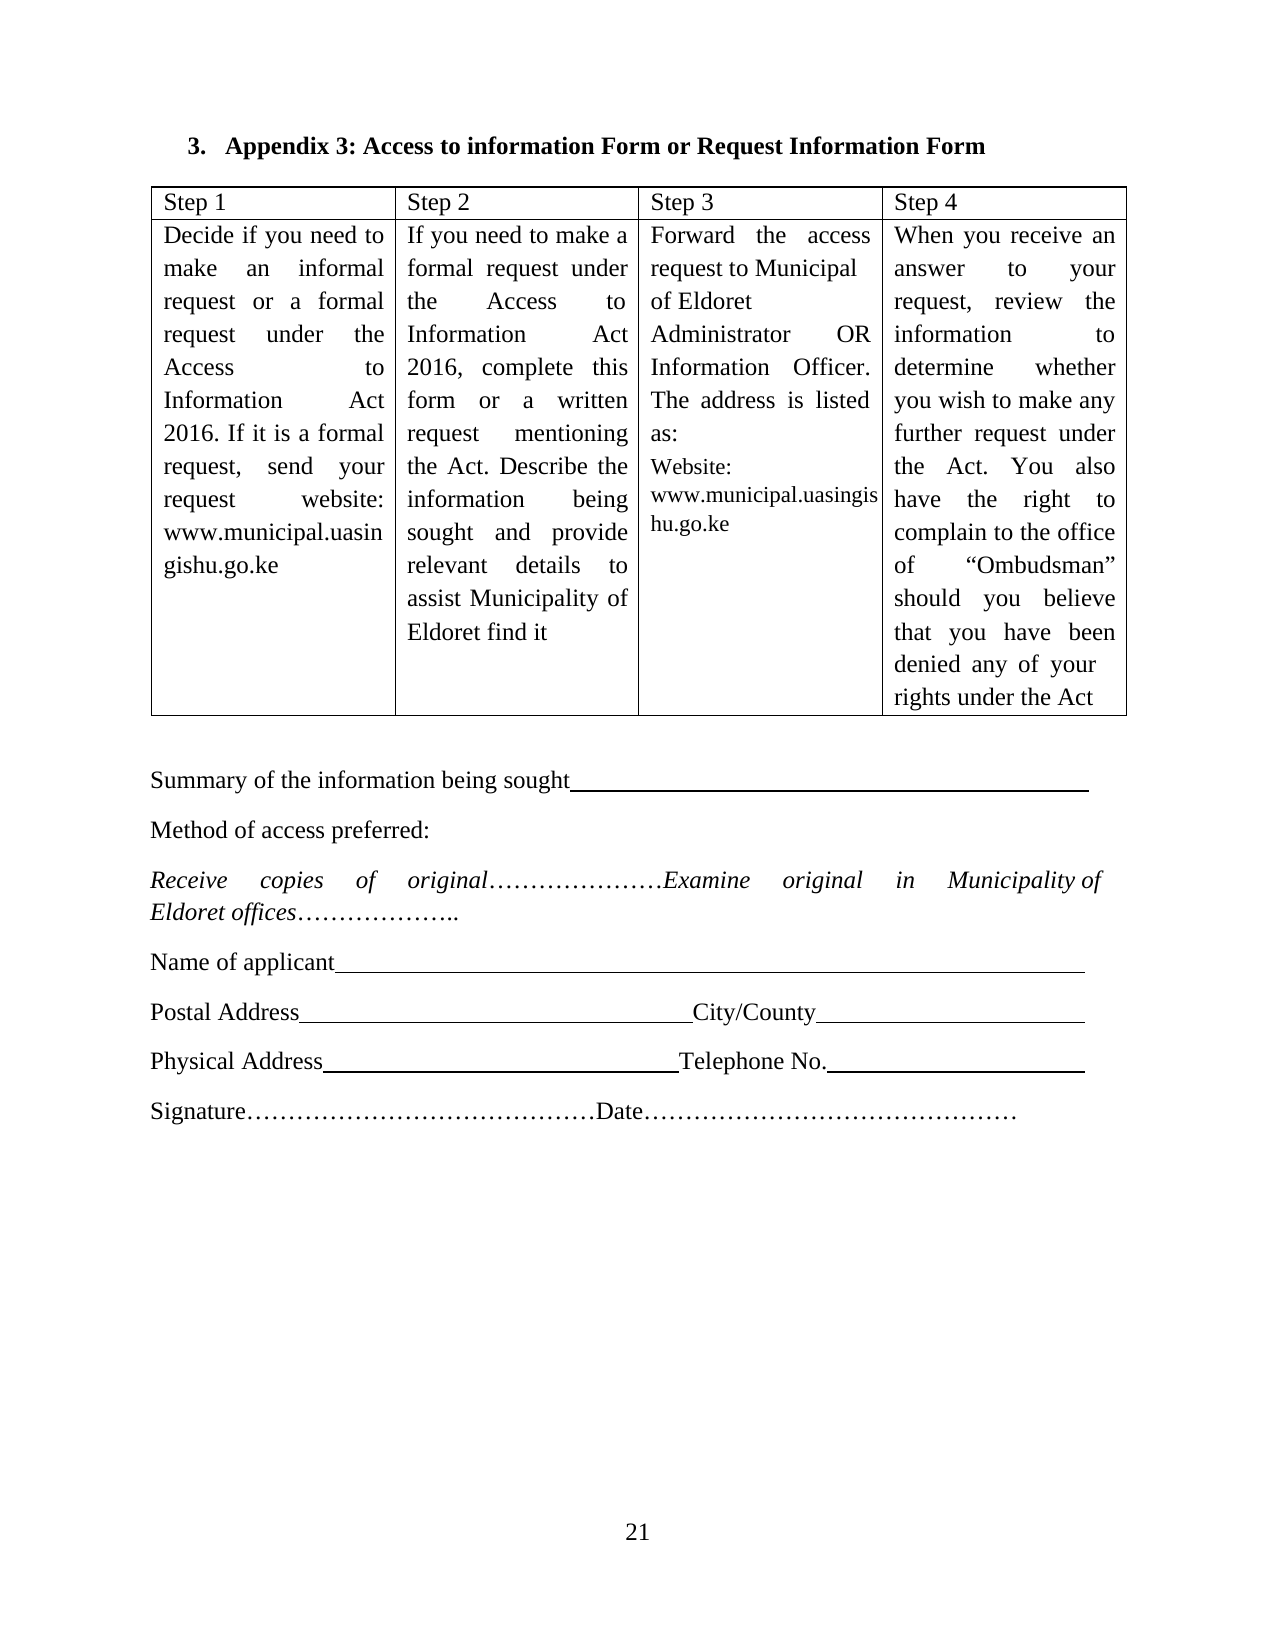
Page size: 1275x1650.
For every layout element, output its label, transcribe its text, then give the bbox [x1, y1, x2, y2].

table_header Step 4 [883, 188, 1126, 219]
table_header Step 1 [152, 188, 395, 219]
table_cell If you need to make a formal request under the Access to Information Act 2016, complete this form or a written request mentioning the Act. Describe the information being sought and provide relevant details to assist Municipality of Eldoret find it [396, 220, 638, 715]
subtitle Appendix 3: Access to information Form or Request Information Form [187, 131, 1214, 160]
text Name of applicant Postal Address City/County Physical Address Telephone No. Signature……………………………………Date……………………………………… [150, 947, 1096, 1125]
table_header Step 3 [639, 188, 882, 219]
text Receive copies of original…………………Examine original in Municipality of Eldoret offices……………….. [150, 865, 1125, 926]
text Summary of the information being sought Method of access preferred: [150, 765, 1089, 844]
table_cell Forward the access request to Municipal of Eldoret Administrator OR Information Officer. The address is listed as: Website: www.municipal.uasingishu.go.ke [639, 220, 882, 715]
table_cell When you receive an answer to your request, review the information to determine whether you wish to make any further request under the Act. You also have the right to complain to the office of “Ombudsman” should you believe that you have been denied any of your rights under the Act [883, 220, 1126, 715]
table_header Step 2 [396, 188, 638, 219]
table_cell Decide if you need to make an informal request or a formal request under the Access to Information Act 2016. If it is a formal request, send your request website: www.municipal.uasingishu.go.ke [152, 220, 395, 715]
